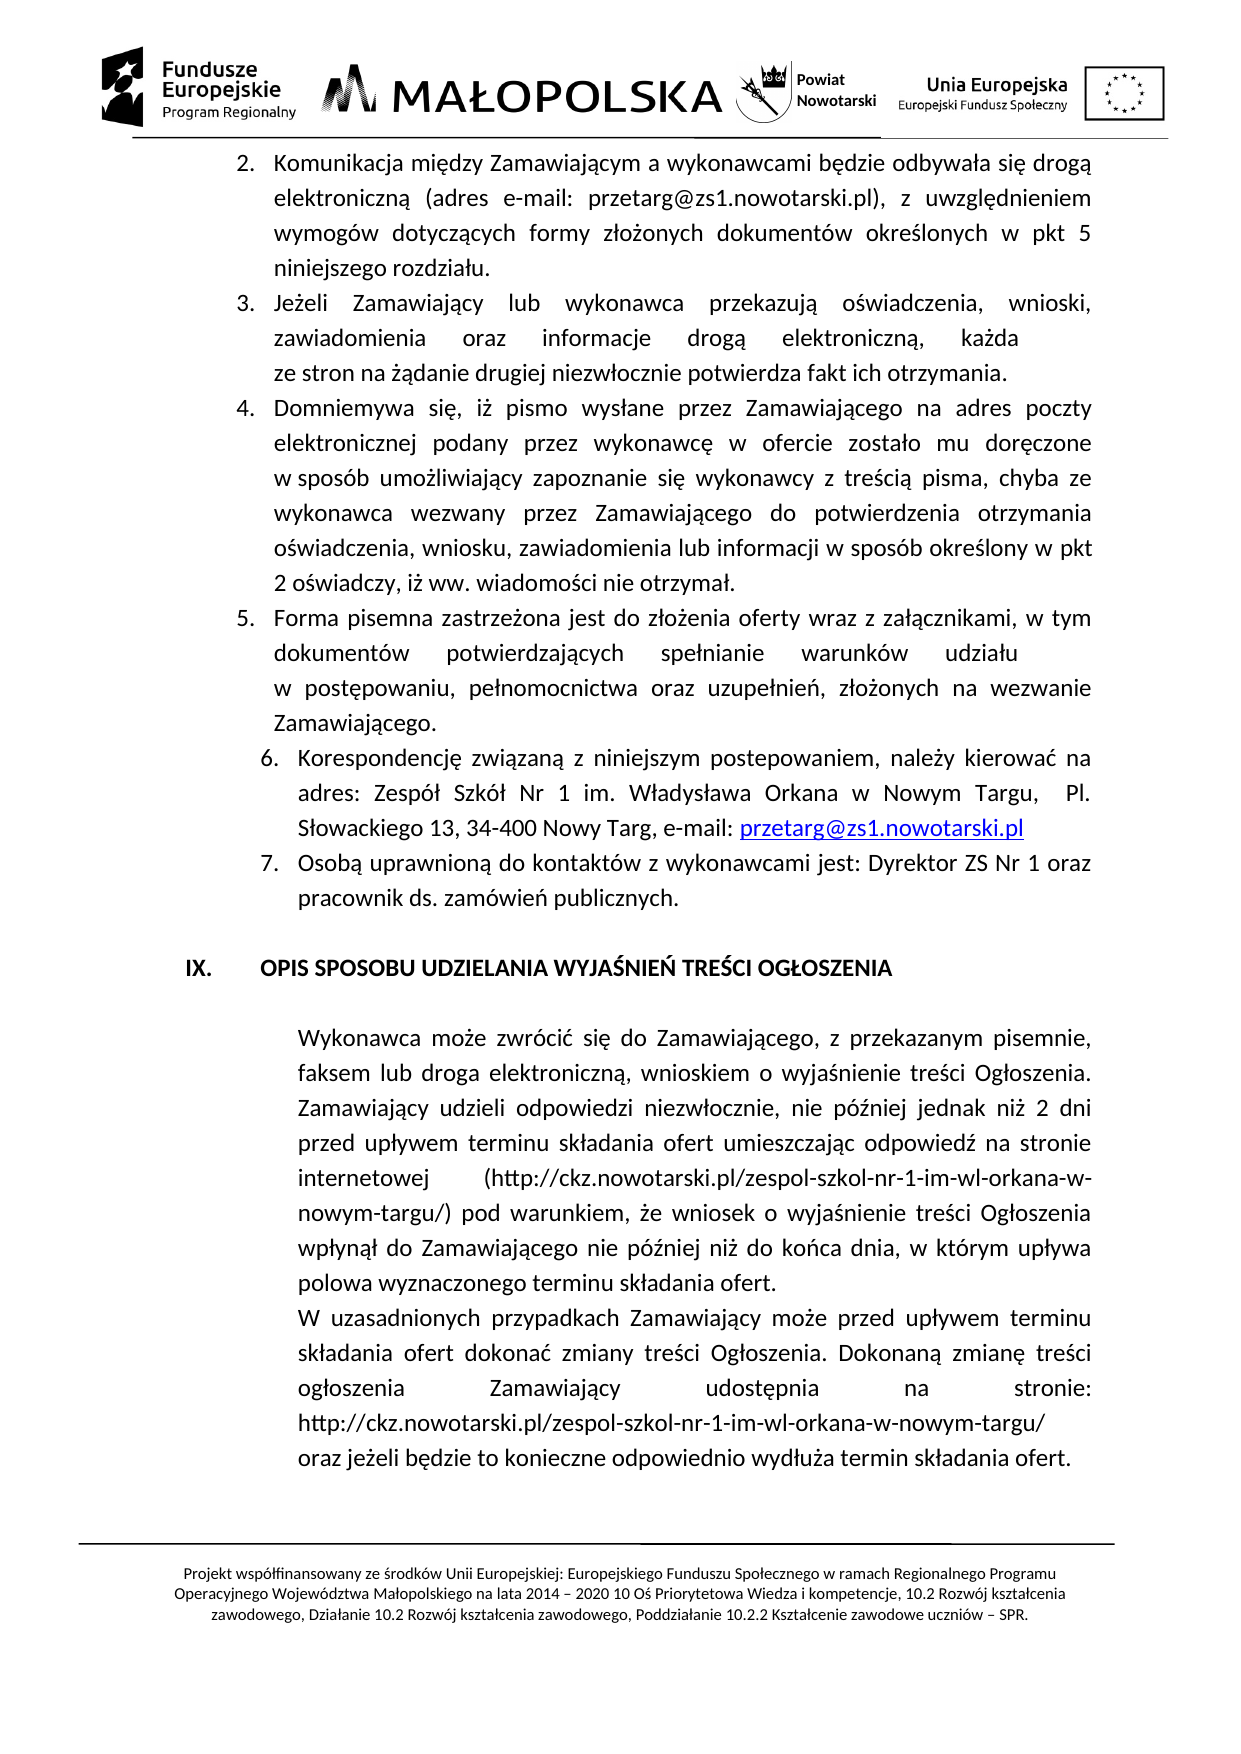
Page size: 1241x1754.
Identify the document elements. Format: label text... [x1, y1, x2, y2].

list Osobą uprawnioną do kontaktów z wykonawcami jest: Dyrektor ZS Nr 1 oraz pracownik ds. zamówień publicznych. [260, 848, 1093, 913]
picture [881, 48, 1182, 138]
list Komunikacja między Zamawiającym a wykonawcami będzie odbywała się drogą elektroniczną (adres e-mail: przetarg@zs1.nowotarski.pl), z uwzględnieniem wymogów dotyczących formy złożonych dokumentów określonych w pkt 5 niniejszego rozdziału. [236, 148, 1093, 283]
list W uzasadnionych przypadkach Zamawiający może przed upływem terminu składania ofert dokonać zmiany treści Ogłoszenia. Dokonaną zmianę treści ogłoszenia Zamawiający udostępnia na stronie: http://ckz.nowotarski.pl/zespol-szkol-nr-1-im-wl-orkana-w-nowym-targu/ oraz jeżeli będzie to konieczne odpowiednio wydłuża termin składania ofert. [298, 1303, 1093, 1473]
list Jeżeli Zamawiający lub wykonawca przekazują oświadczenia, wnioski, zawiadomienia oraz informacje drogą elektroniczną, każda ze stron na żądanie drugiej niezwłocznie potwierdza fakt ich otrzymania. [236, 288, 1093, 388]
picture [81, 26, 729, 147]
list OPIS SPOSOBU UDZIELANIA WYJAŚNIEŃ TREŚCI OGŁOSZENIA [185, 953, 1093, 983]
list Domniemywa się, iż pismo wysłane przez Zamawiającego na adres poczty elektronicznej podany przez wykonawcę w ofercie zostało mu doręczone w sposób umożliwiający zapoznanie się wykonawcy z treścią pisma, chyba ze wykonawca wezwany przez Zamawiającego do potwierdzenia otrzymania oświadczenia, wniosku, zawiadomienia lub informacji w sposób określony w pkt 2 oświadczy, iż ww. wiadomości nie otrzymał. [236, 393, 1093, 598]
list Forma pisemna zastrzeżona jest do złożenia oferty wraz z załącznikami, w tym dokumentów potwierdzających spełnianie warunków udziału w postępowaniu, pełnomocnictwa oraz uzupełnień, złożonych na wezwanie Zamawiającego. [236, 603, 1093, 738]
list Korespondencję związaną z niniejszym postepowaniem, należy kierować na adres: Zespół Szkół Nr 1 im. Władysława Orkana w Nowym Targu, Pl. Słowackiego 13, 34-400 Nowy Targ, e-mail: przetarg@zs1.nowotarski.pl [260, 743, 1093, 843]
list Wykonawca może zwrócić się do Zamawiającego, z przekazanym pisemnie, faksem lub droga elektroniczną, wnioskiem o wyjaśnienie treści Ogłoszenia. Zamawiający udzieli odpowiedzi niezwłocznie, nie później jednak niż 2 dni przed upływem terminu składania ofert umieszczając odpowiedź na stronie internetowej (http://ckz.nowotarski.pl/zespol-szkol-nr-1-im-wl-orkana-w-nowym-targu/) pod warunkiem, że wniosek o wyjaśnienie treści Ogłoszenia wpłynął do Zamawiającego nie później niż do końca dnia, w którym upływa polowa wyznaczonego terminu składania ofert. [298, 1023, 1093, 1298]
